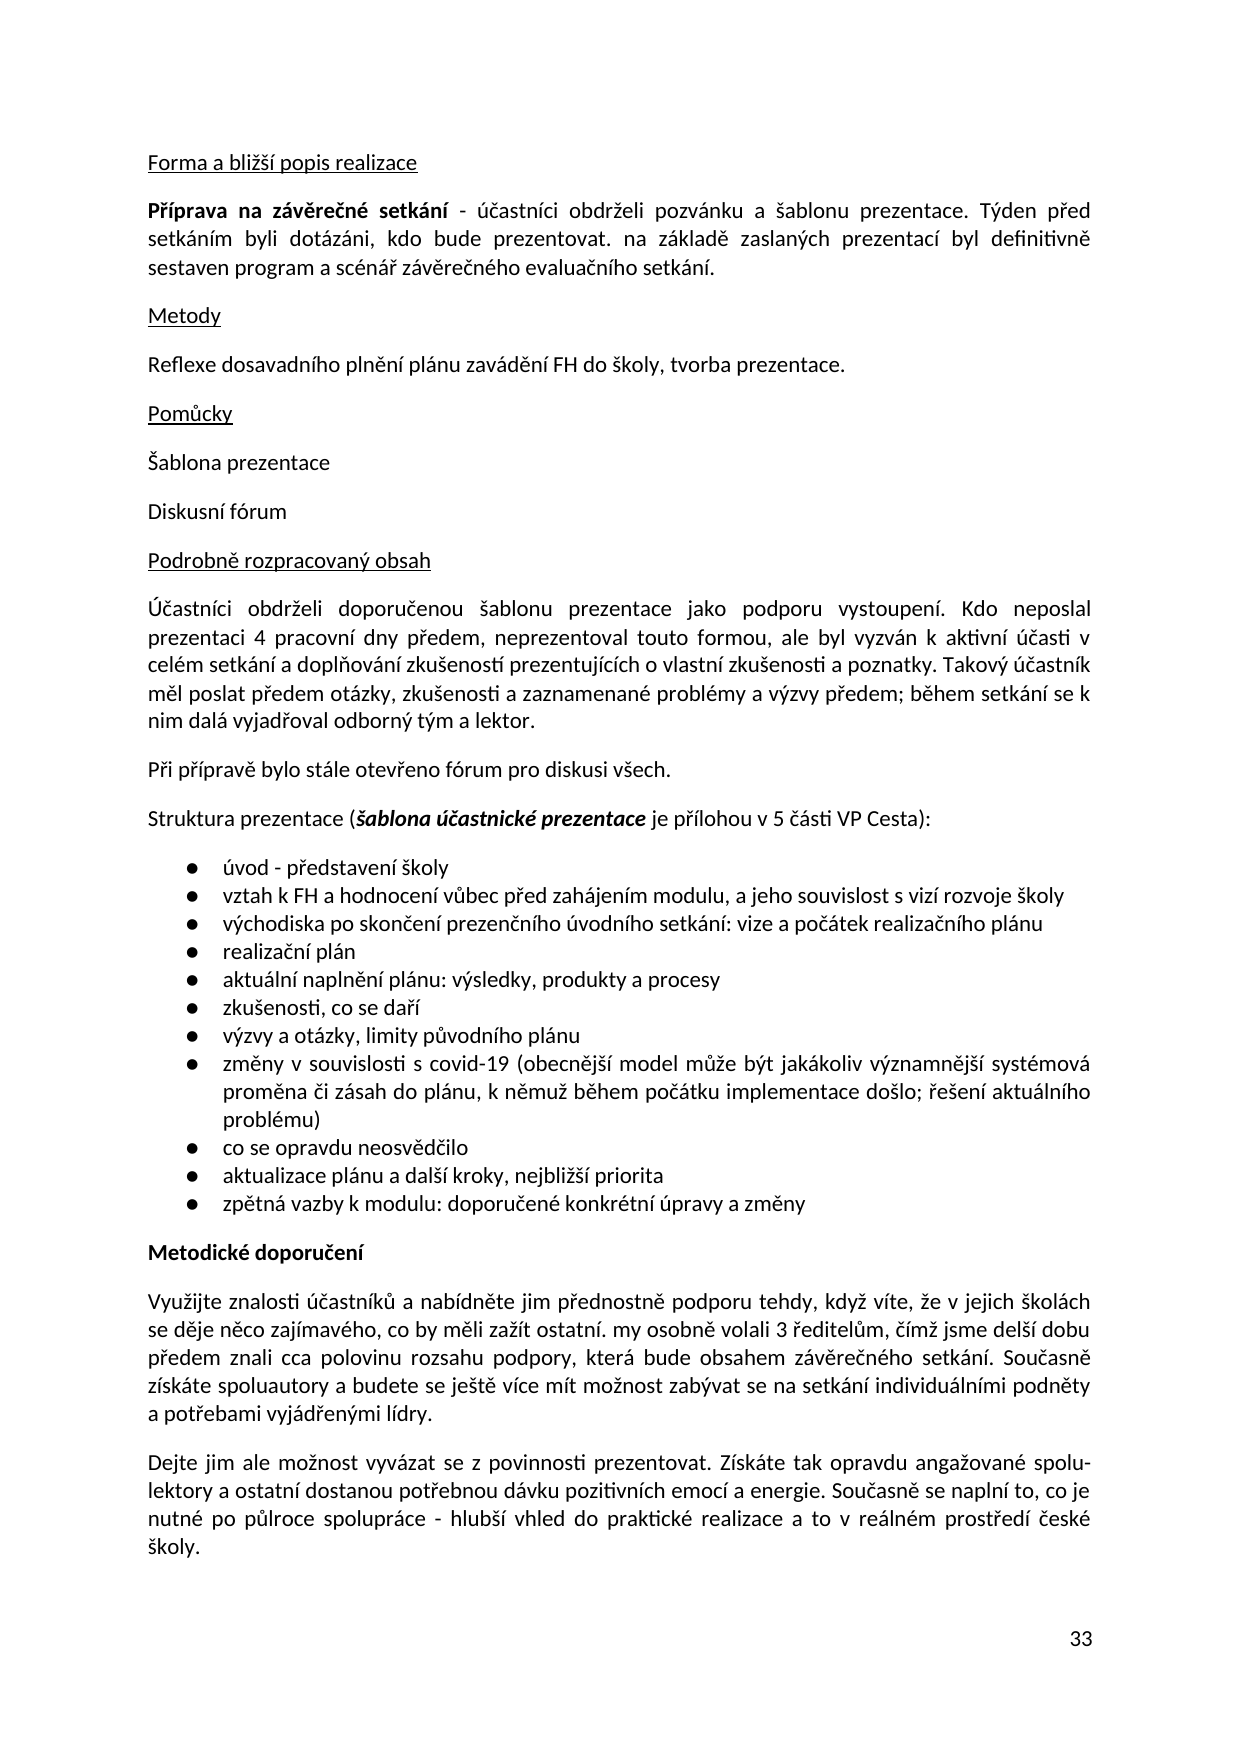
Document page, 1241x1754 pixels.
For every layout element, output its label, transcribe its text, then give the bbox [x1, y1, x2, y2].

text Pomůcky [148, 399, 1092, 427]
text Příprava na závěrečné setkání - účastníci obdrželi pozvánku a šablonu prezentace. Týden před setkáním byli dotázáni, kdo bude prezentovat. na základě zaslaných prezentací byl definitivně sestaven program a scénář závěrečného evaluačního setkání. [148, 197, 1092, 281]
text Šablona prezentace [148, 448, 1092, 476]
text Forma a bližší popis realizace [148, 148, 1092, 176]
text Při přípravě bylo stále otevřeno fórum pro diskusi všech. [148, 756, 1092, 783]
list změny v souvislosti s covid-19 (obecnější model může být jakákoliv významnější systémová proměna či zásah do plánu, k němuž během počátku implementace došlo; řešení aktuálního problému) [185, 1049, 1092, 1133]
list realizační plán [185, 937, 1092, 965]
list co se opravdu neosvědčilo [185, 1133, 1092, 1161]
list vztah k FH a hodnocení vůbec před zahájením modulu, a jeho souvislost s vizí rozvoje školy [185, 881, 1092, 909]
text Dejte jim ale možnost vyvázat se z povinnosti prezentovat. Získáte tak opravdu angažované spolu-lektory a ostatní dostanou potřebnou dávku pozitivních emocí a energie. Současně se naplní to, co je nutné po půlroce spolupráce - hlubší vhled do praktické realizace a to v reálném prostředí české školy. [148, 1448, 1092, 1560]
text Metodické doporučení [148, 1238, 1092, 1266]
list východiska po skončení prezenčního úvodního setkání: vize a počátek realizačního plánu [185, 909, 1092, 937]
list úvod - představení školy [185, 853, 1092, 881]
text Metody [148, 301, 1092, 329]
list výzvy a otázky, limity původního plánu [185, 1021, 1092, 1049]
text Podrobně rozpracovaný obsah [148, 546, 1092, 574]
text Struktura prezentace (šablona účastnické prezentace je přílohou v 5 části VP Cesta): [148, 804, 1092, 832]
text Využijte znalosti účastníků a nabídněte jim přednostně podporu tehdy, když víte, že v jejich školách se děje něco zajímavého, co by měli zažít ostatní. my osobně volali 3 ředitelům, čímž jsme delší dobu předem znali cca polovinu rozsahu podpory, která bude obsahem závěrečného setkání. Současně získáte spoluautory a budete se ještě více mít možnost zabývat se na setkání individuálními podněty a potřebami vyjádřenými lídry. [148, 1287, 1092, 1427]
text Účastníci obdrželi doporučenou šablonu prezentace jako podporu vystoupení. Kdo neposlal prezentaci 4 pracovní dny předem, neprezentoval touto formou, ale byl vyzván k aktivní účasti v celém setkání a doplňování zkušeností prezentujících o vlastní zkušenosti a poznatky. Takový účastník měl poslat předem otázky, zkušenosti a zaznamenané problémy a výzvy předem; během setkání se k nim dalá vyjadřoval odborný tým a lektor. [148, 594, 1092, 735]
list aktuální naplnění plánu: výsledky, produkty a procesy [185, 965, 1092, 993]
list zkušenosti, co se daří [185, 993, 1092, 1021]
list aktualizace plánu a další kroky, nejbližší priorita [185, 1161, 1092, 1189]
text Reflexe dosavadního plnění plánu zavádění FH do školy, tvorba prezentace. [148, 350, 1092, 378]
list zpětná vazby k modulu: doporučené konkrétní úpravy a změny [185, 1189, 1092, 1217]
text Diskusní fórum [148, 497, 1092, 525]
